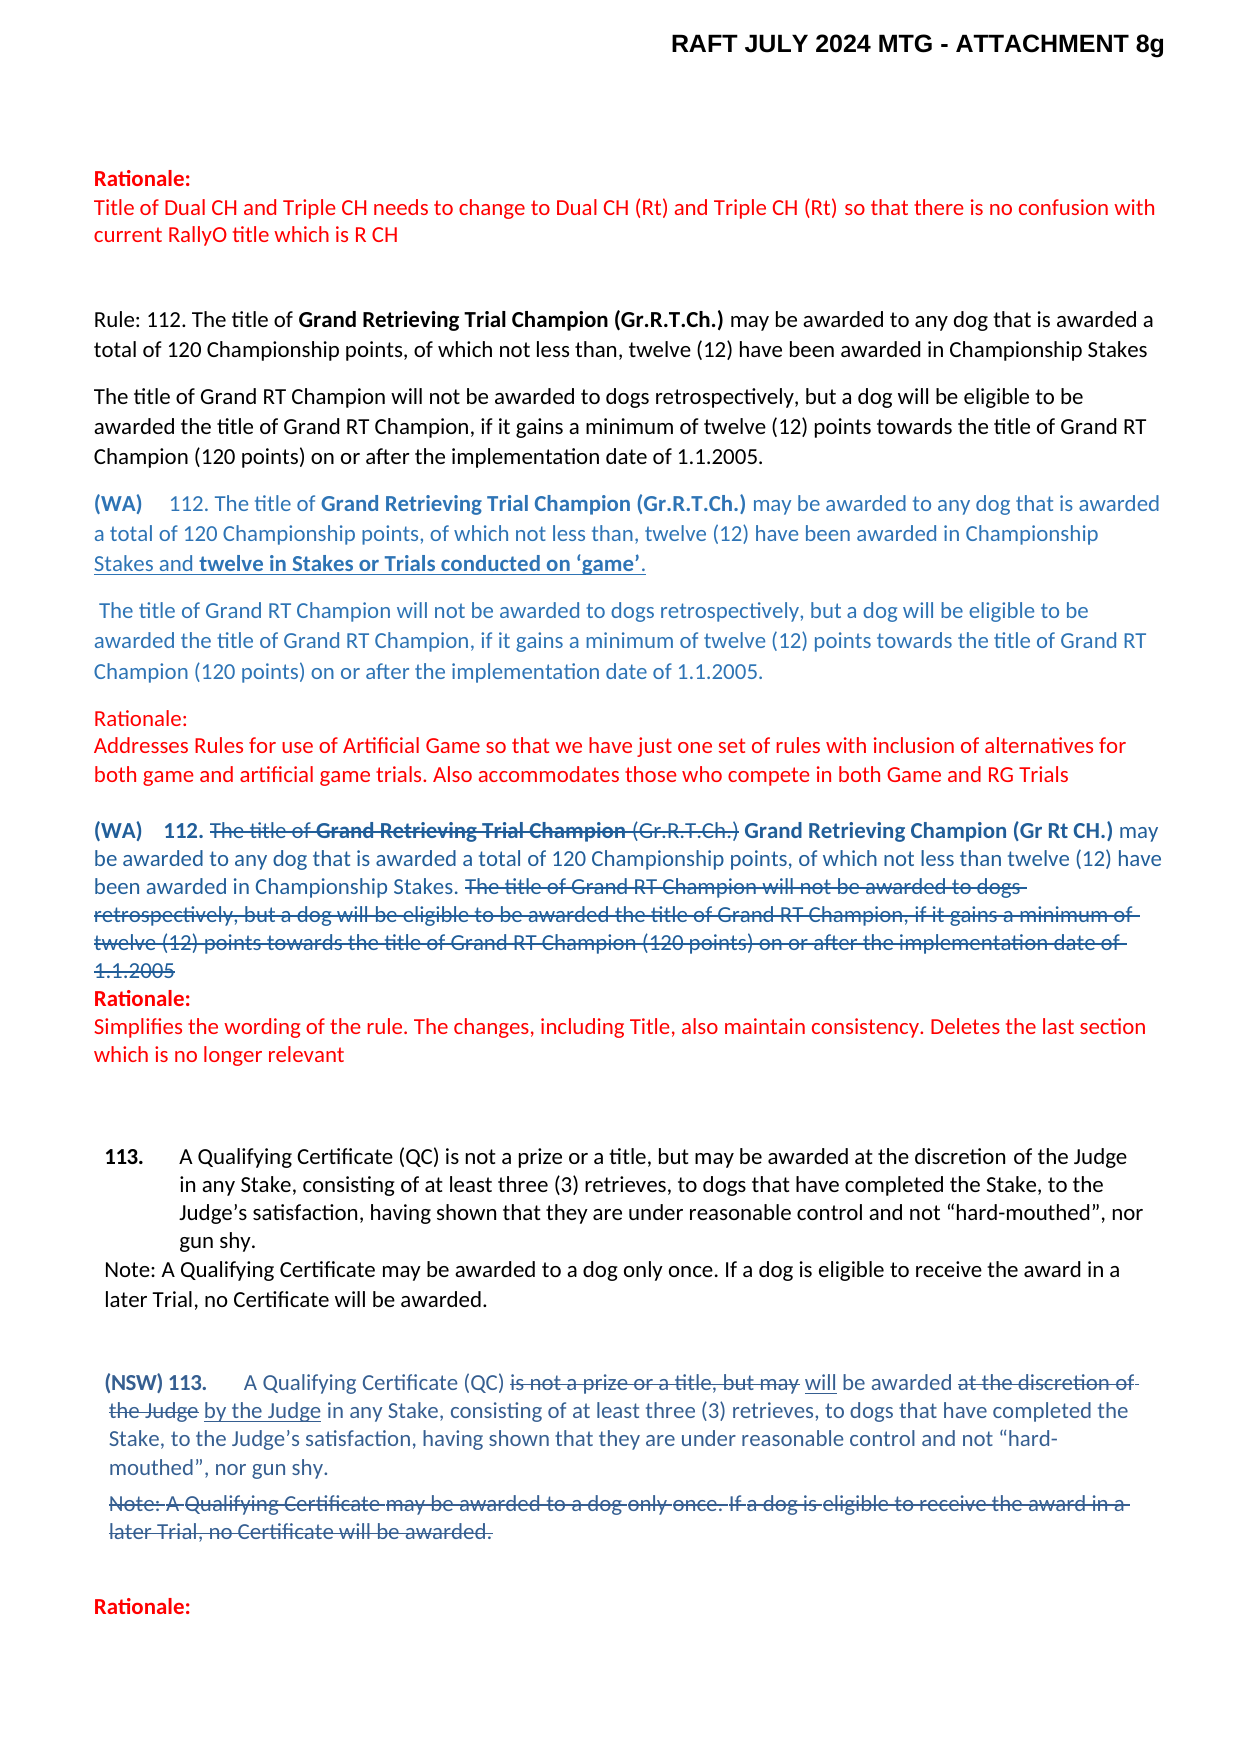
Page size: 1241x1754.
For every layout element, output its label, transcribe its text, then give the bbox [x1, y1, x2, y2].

text (NSW) 113. A Qualifying Certificate (QC) is not a prize or a title, but may will be awarded at the discretion of the Judge by the Judge in any Stake, consisting of at least three (3) retrieves, to dogs that have completed the Stake, to the Judge’s satisfaction, having shown that they are under reasonable control and not “hard- mouthed”, nor gun shy. [104, 1368, 1140, 1481]
text (WA) 112. The title of Grand Retrieving Trial Champion (Gr.R.T.Ch.) may be awarded to any dog that is awarded a total of 120 Championship points, of which not less than, twelve (12) have been awarded in Championship Stakes and twelve in Stakes or Trials conducted on ‘game’. [94, 489, 1165, 577]
text Title of Dual CH and Triple CH needs to change to Dual CH (Rt) and Triple CH (Rt) so that there is no confusion with current RallyO title which is R CH [94, 193, 1165, 249]
text (WA) 112. The title of Grand Retrieving Trial Champion (Gr.R.T.Ch.) Grand Retrieving Champion (Gr Rt CH.) may be awarded to any dog that is awarded a total of 120 Championship points, of which not less than twelve (12) have been awarded in Championship Stakes. The title of Grand RT Champion will not be awarded to dogs retrospectively, but a dog will be eligible to be awarded the title of Grand RT Champion, if it gains a minimum of twelve (12) points towards the title of Grand RT Champion (120 points) on or after the implementation date of 1.1.2005 [94, 816, 1165, 984]
text 113. A Qualifying Certificate (QC) is not a prize or a title, but may be awarded at the discretion of the Judge in any Stake, consisting of at least three (3) retrieves, to dogs that have completed the Stake, to the Judge’s satisfaction, having shown that they are under reasonable control and not “hard-mouthed”, nor gun shy. [104, 1142, 1146, 1254]
text Rationale: [94, 704, 1165, 732]
text Rationale: [94, 984, 1165, 1012]
text Simplifies the wording of the rule. The changes, including Title, also maintain consistency. Deletes the last section which is no longer relevant [94, 1012, 1165, 1068]
text Note: A Qualifying Certificate may be awarded to a dog only once. If a dog is eligible to receive the award in a later Trial, no Certificate will be awarded. [108, 1489, 1140, 1545]
text Addresses Rules for use of Artificial Game so that we have just one set of rules with inclusion of alternatives for both game and artificial game trials. Also accommodates those who compete in both Game and RG Trials [94, 732, 1165, 788]
text The title of Grand RT Champion will not be awarded to dogs retrospectively, but a dog will be eligible to be awarded the title of Grand RT Champion, if it gains a minimum of twelve (12) points towards the title of Grand RT Champion (120 points) on or after the implementation date of 1.1.2005. [94, 382, 1165, 470]
text Rule: 112. The title of Grand Retrieving Trial Champion (Gr.R.T.Ch.) may be awarded to any dog that is awarded a total of 120 Championship points, of which not less than, twelve (12) have been awarded in Championship Stakes [94, 305, 1165, 363]
text Rationale: [94, 1592, 1165, 1620]
text Note: A Qualifying Certificate may be awarded to a dog only once. If a dog is eligible to receive the award in a later Trial, no Certificate will be awarded. [104, 1255, 1151, 1313]
text The title of Grand RT Champion will not be awarded to dogs retrospectively, but a dog will be eligible to be awarded the title of Grand RT Champion, if it gains a minimum of twelve (12) points towards the title of Grand RT Champion (120 points) on or after the implementation date of 1.1.2005. [94, 596, 1165, 685]
text Rationale: [94, 164, 1165, 193]
